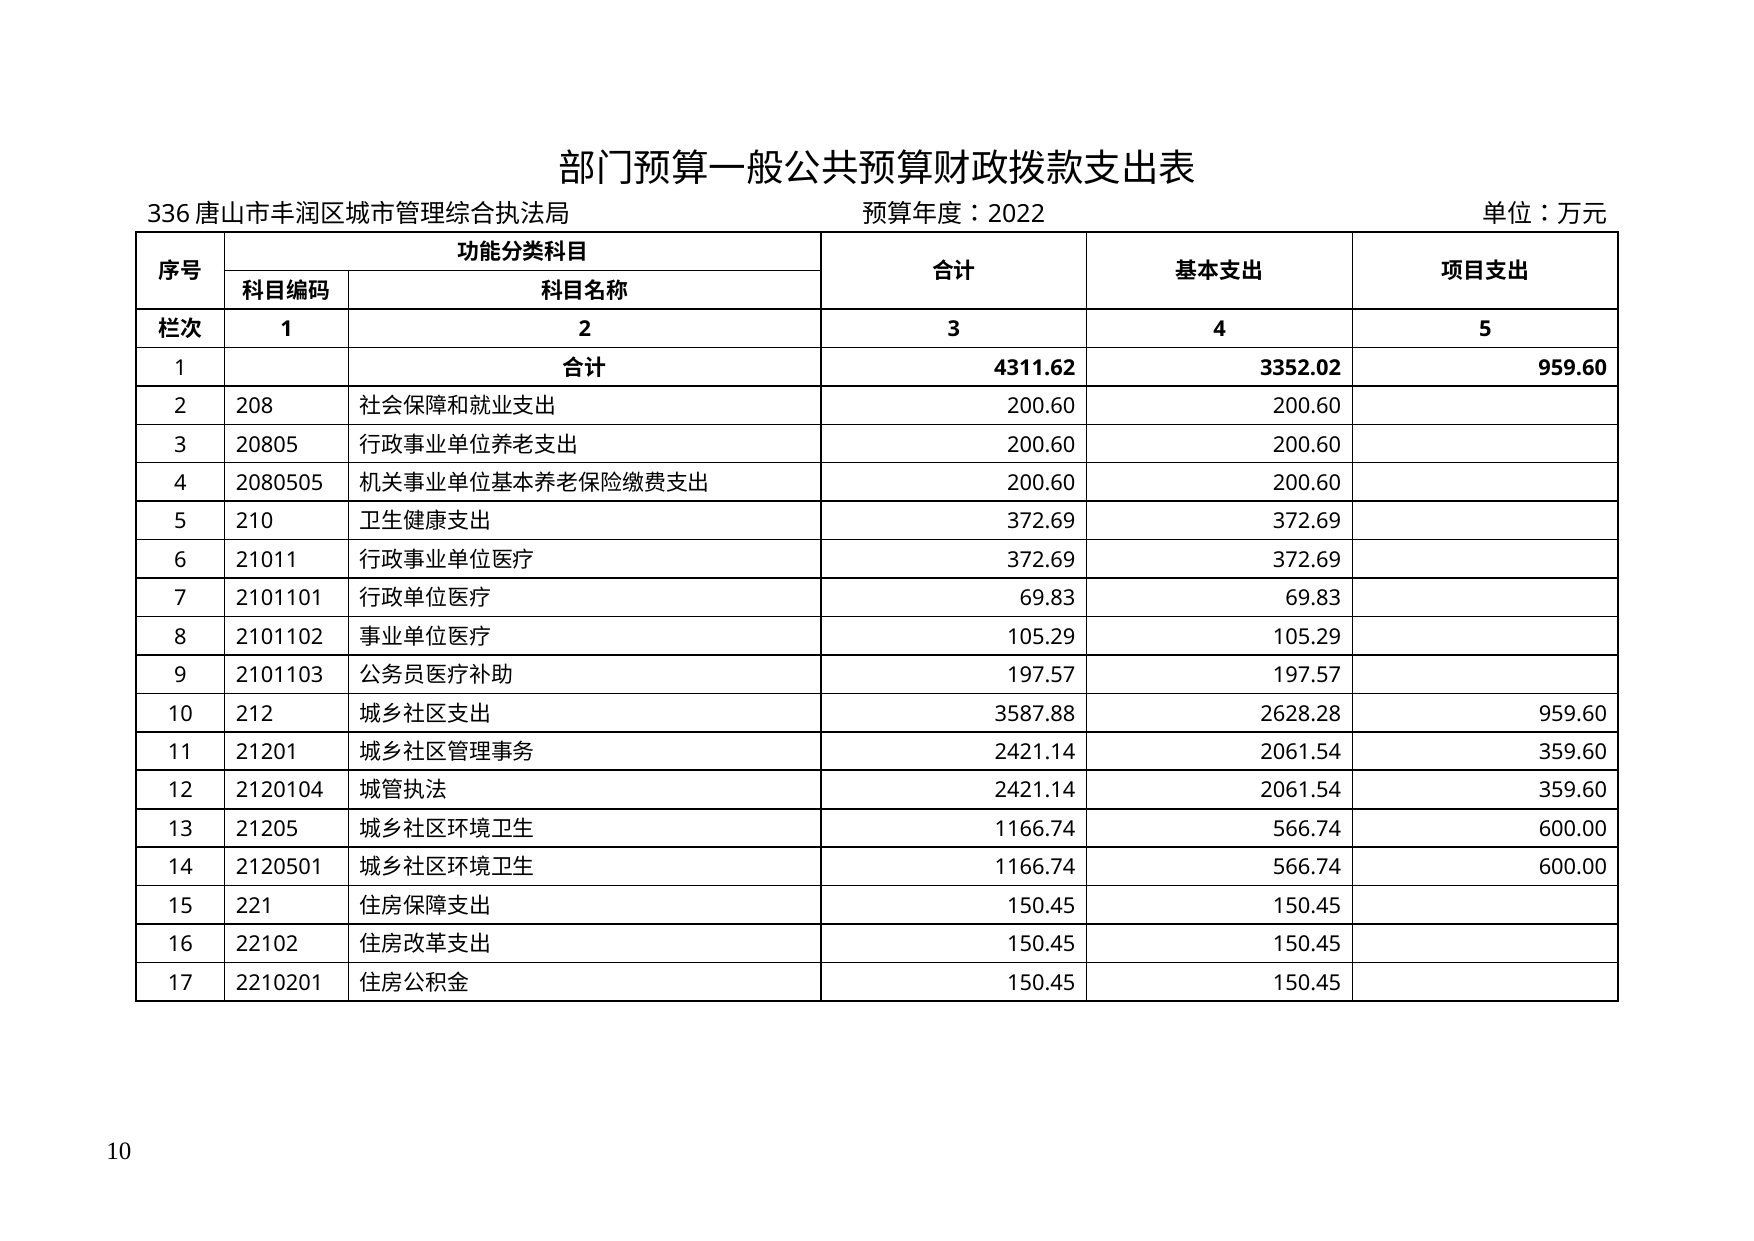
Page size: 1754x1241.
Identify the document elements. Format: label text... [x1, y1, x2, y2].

table_cell 105.29 [1087, 617, 1352, 654]
table_cell 22102 [225, 925, 348, 962]
table_cell 210 [225, 502, 348, 539]
table_cell 5 [137, 502, 224, 539]
table_cell 序号 [137, 233, 224, 308]
table_cell 3352.02 [1087, 348, 1352, 385]
table_cell 4311.62 [822, 348, 1086, 385]
table_cell 公务员医疗补助 [349, 656, 820, 692]
table_cell [225, 348, 348, 385]
table_cell 3 [137, 425, 224, 462]
table_cell 12 [137, 771, 224, 808]
table_cell 1 [225, 310, 348, 347]
table_cell 15 [137, 886, 224, 923]
table_cell 6 [137, 540, 224, 577]
table_cell 150.45 [822, 886, 1086, 923]
table_cell 200.60 [822, 387, 1086, 423]
table_cell 959.60 [1353, 694, 1617, 731]
table_cell 卫生健康支出 [349, 502, 820, 539]
table_cell 372.69 [1087, 502, 1352, 539]
table_cell 372.69 [1087, 540, 1352, 577]
table_cell 1166.74 [822, 810, 1086, 846]
table_cell 600.00 [1353, 810, 1617, 846]
table_cell 社会保障和就业支出 [349, 387, 820, 423]
table_cell [1353, 617, 1617, 654]
table_cell 208 [225, 387, 348, 423]
table_cell 10 [137, 694, 224, 731]
table_cell 5 [1353, 310, 1617, 347]
table_cell 150.45 [1087, 886, 1352, 923]
table_cell 事业单位医疗 [349, 617, 820, 654]
table_cell 科目编码 [225, 271, 348, 308]
table_cell 2 [137, 387, 224, 423]
table_cell 566.74 [1087, 848, 1352, 885]
table_cell 150.45 [1087, 963, 1352, 1000]
table_cell 200.60 [1087, 463, 1352, 500]
table_cell 2061.54 [1087, 733, 1352, 769]
table_cell [1353, 886, 1617, 923]
table_cell 2421.14 [822, 771, 1086, 808]
table_cell 科目名称 [349, 271, 820, 308]
table_header 336唐山市丰润区城市管理综合执法局 [137, 195, 820, 231]
table_cell 69.83 [822, 579, 1086, 616]
table_cell 197.57 [1087, 656, 1352, 692]
table_cell 372.69 [822, 540, 1086, 577]
table_cell [1353, 425, 1617, 462]
table_cell 959.60 [1353, 348, 1617, 385]
table_cell 372.69 [822, 502, 1086, 539]
table_cell 8 [137, 617, 224, 654]
table_cell [1353, 963, 1617, 1000]
text 部门预算一般公共预算财政拨款支出表 [106, 142, 1648, 193]
table_cell [1353, 656, 1617, 692]
table_cell 11 [137, 733, 224, 769]
table_cell 359.60 [1353, 733, 1617, 769]
table_cell 城乡社区环境卫生 [349, 810, 820, 846]
table_cell 69.83 [1087, 579, 1352, 616]
table_cell 3587.88 [822, 694, 1086, 731]
table_cell 城乡社区支出 [349, 694, 820, 731]
table_cell 城乡社区环境卫生 [349, 848, 820, 885]
table_cell 200.60 [822, 463, 1086, 500]
table_cell 行政事业单位医疗 [349, 540, 820, 577]
table_cell [1353, 463, 1617, 500]
table_cell 2080505 [225, 463, 348, 500]
table_cell 2 [349, 310, 820, 347]
table_cell 21201 [225, 733, 348, 769]
table_cell 200.60 [1087, 387, 1352, 423]
table_cell 200.60 [1087, 425, 1352, 462]
table_cell 2210201 [225, 963, 348, 1000]
table_cell 359.60 [1353, 771, 1617, 808]
table_cell 13 [137, 810, 224, 846]
table_cell 2120104 [225, 771, 348, 808]
table_cell 20805 [225, 425, 348, 462]
table_cell 城乡社区管理事务 [349, 733, 820, 769]
table_cell 17 [137, 963, 224, 1000]
table_cell [1353, 579, 1617, 616]
table_cell 16 [137, 925, 224, 962]
table_cell 200.60 [822, 425, 1086, 462]
table_cell 行政事业单位养老支出 [349, 425, 820, 462]
table_header 预算年度：2022 [822, 195, 1086, 231]
table_cell 197.57 [822, 656, 1086, 692]
table_cell 2628.28 [1087, 694, 1352, 731]
table_cell [1353, 925, 1617, 962]
table_cell 栏次 [137, 310, 224, 347]
table_cell 150.45 [1087, 925, 1352, 962]
table_cell 住房公积金 [349, 963, 820, 1000]
table_cell 城管执法 [349, 771, 820, 808]
table_cell 212 [225, 694, 348, 731]
table_cell 基本支出 [1087, 233, 1352, 308]
table_cell 行政单位医疗 [349, 579, 820, 616]
table_cell 2421.14 [822, 733, 1086, 769]
table_cell 105.29 [822, 617, 1086, 654]
table_cell 2101102 [225, 617, 348, 654]
table_cell 150.45 [822, 925, 1086, 962]
table_cell 住房改革支出 [349, 925, 820, 962]
table_cell 2101101 [225, 579, 348, 616]
table_cell 机关事业单位基本养老保险缴费支出 [349, 463, 820, 500]
table_cell 600.00 [1353, 848, 1617, 885]
table_cell 221 [225, 886, 348, 923]
table_cell 3 [822, 310, 1086, 347]
table_header 单位：万元 [1087, 195, 1617, 231]
table_cell 4 [137, 463, 224, 500]
table_cell [1353, 540, 1617, 577]
table_cell 2101103 [225, 656, 348, 692]
table_cell 功能分类科目 [225, 233, 820, 270]
table_cell 合计 [349, 348, 820, 385]
table_cell 2120501 [225, 848, 348, 885]
table_cell 566.74 [1087, 810, 1352, 846]
table_cell 1166.74 [822, 848, 1086, 885]
table_cell [1353, 387, 1617, 423]
table_cell 7 [137, 579, 224, 616]
table_cell 21205 [225, 810, 348, 846]
table_cell 项目支出 [1353, 233, 1617, 308]
table_cell 住房保障支出 [349, 886, 820, 923]
table_cell [1353, 502, 1617, 539]
table_cell 合计 [822, 233, 1086, 308]
table_cell 150.45 [822, 963, 1086, 1000]
table_cell 14 [137, 848, 224, 885]
table_cell 4 [1087, 310, 1352, 347]
table_cell 9 [137, 656, 224, 692]
table_cell 1 [137, 348, 224, 385]
table_cell 21011 [225, 540, 348, 577]
table_cell 2061.54 [1087, 771, 1352, 808]
